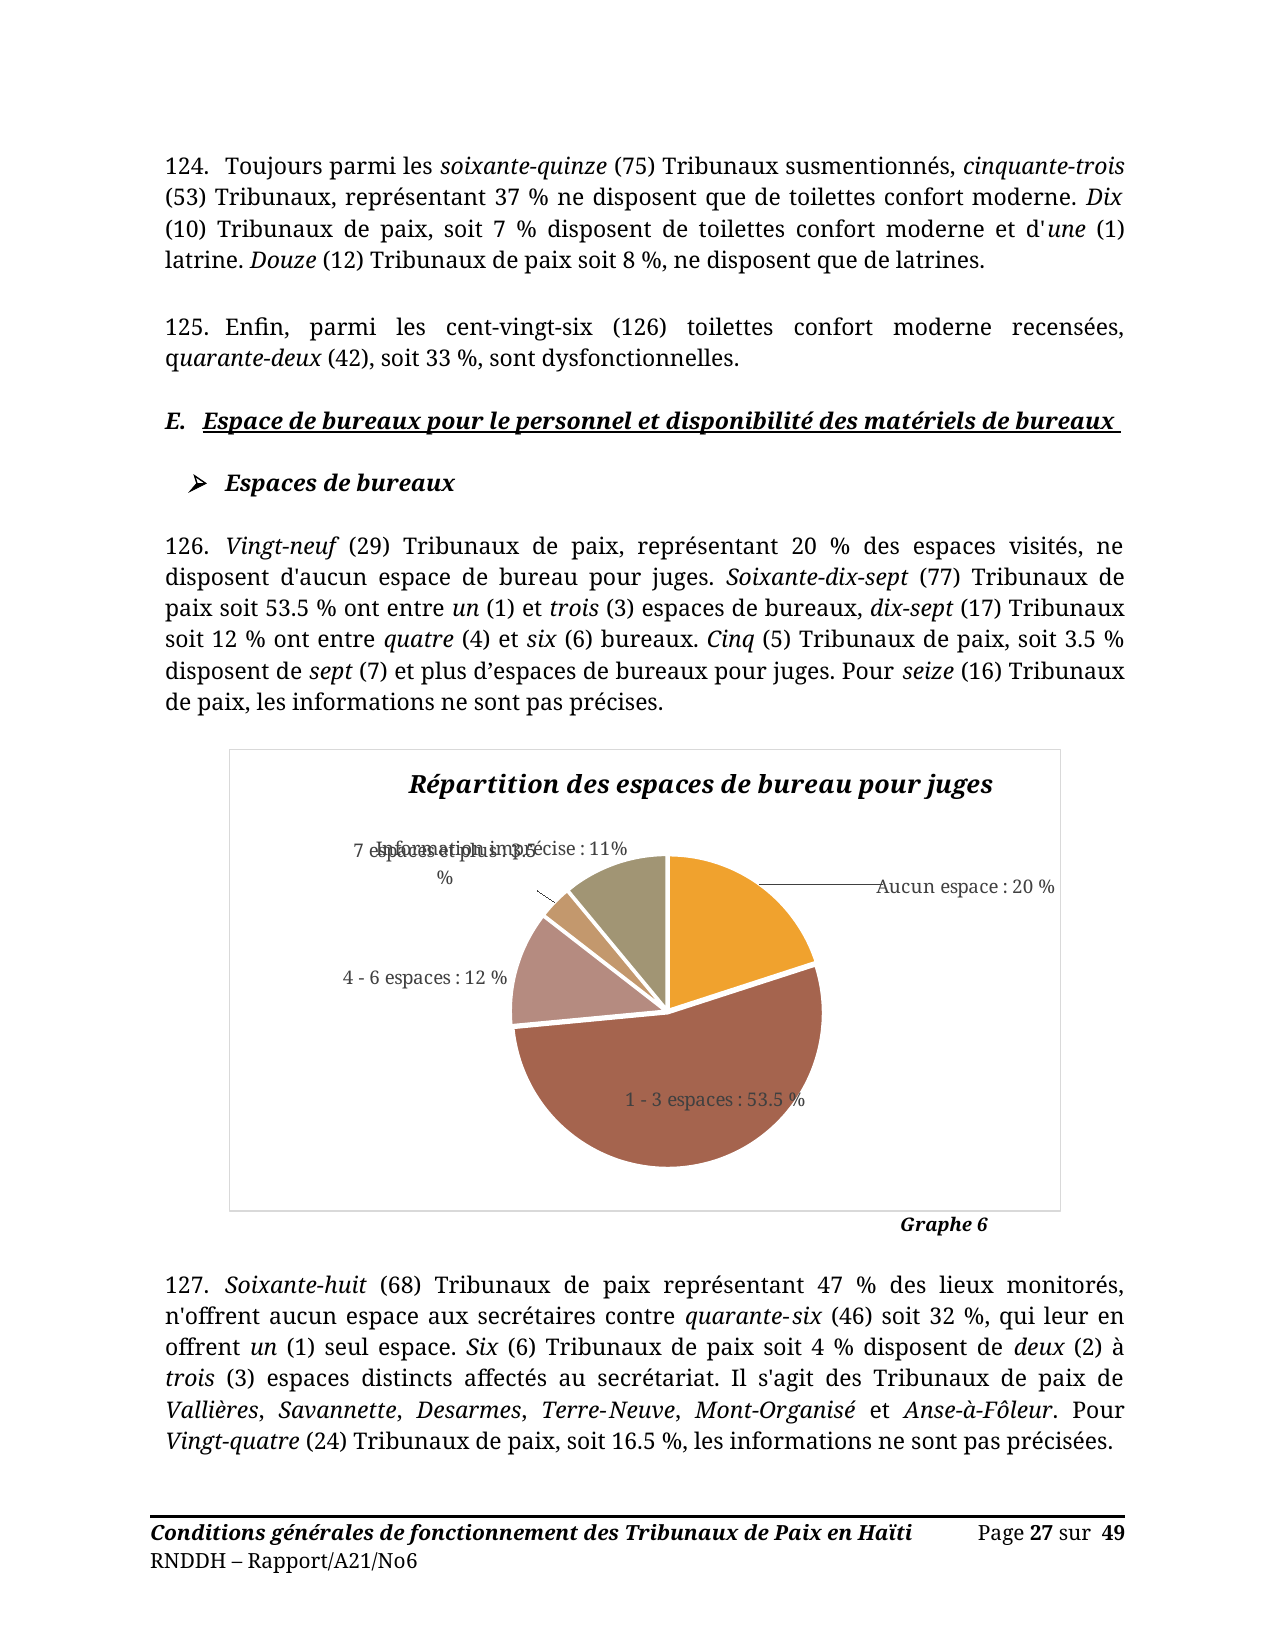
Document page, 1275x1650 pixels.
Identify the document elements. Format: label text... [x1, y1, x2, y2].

list Soixante-huit (68) Tribunaux de paix représentant 47 % des lieux monitorés, n'offrent aucun espace aux secrétaires contre quarante-six (46) soit 32 %, qui leur en offrent un (1) seul espace. Six (6) Tribunaux de paix soit 4 % disposent de deux (2) à trois (3) espaces distincts affectés au secrétariat. Il s'agit des Tribunaux de paix de Vallières, Savannette, Desarmes, Terre-Neuve, Mont-Organisé et Anse-à-Fôleur. Pour Vingt-quatre (24) Tribunaux de paix, soit 16.5 %, les informations ne sont pas précisées. [165, 1268, 1125, 1456]
list Graphe 6 [840, 1212, 1125, 1237]
list Enfin, parmi les cent-vingt-six (126) toilettes confort moderne recensées, quarante-deux (42), soit 33 %, sont dysfonctionnelles. [165, 311, 1125, 373]
list Vingt-neuf (29) Tribunaux de paix, représentant 20 % des espaces visités, ne disposent d'aucun espace de bureau pour juges. Soixante-dix-sept (77) Tribunaux de paix soit 53.5 % ont entre un (1) et trois (3) espaces de bureaux, dix-sept (17) Tribunaux soit 12 % ont entre quatre (4) et six (6) bureaux. Cinq (5) Tribunaux de paix, soit 3.5 % disposent de sept (7) et plus d’espaces de bureaux pour juges. Pour seize (16) Tribunaux de paix, les informations ne sont pas précises. [165, 530, 1125, 717]
list Espace de bureaux pour le personnel et disponibilité des matériels de bureaux [165, 405, 1125, 436]
list Toujours parmi les soixante-quinze (75) Tribunaux susmentionnés, cinquante-trois (53) Tribunaux, représentant 37 % ne disposent que de toilettes confort moderne. Dix (10) Tribunaux de paix, soit 7 % disposent de toilettes confort moderne et d'une (1) latrine. Douze (12) Tribunaux de paix soit 8 %, ne disposent que de latrines. [165, 150, 1125, 275]
list Espaces de bureaux [187, 467, 1125, 498]
